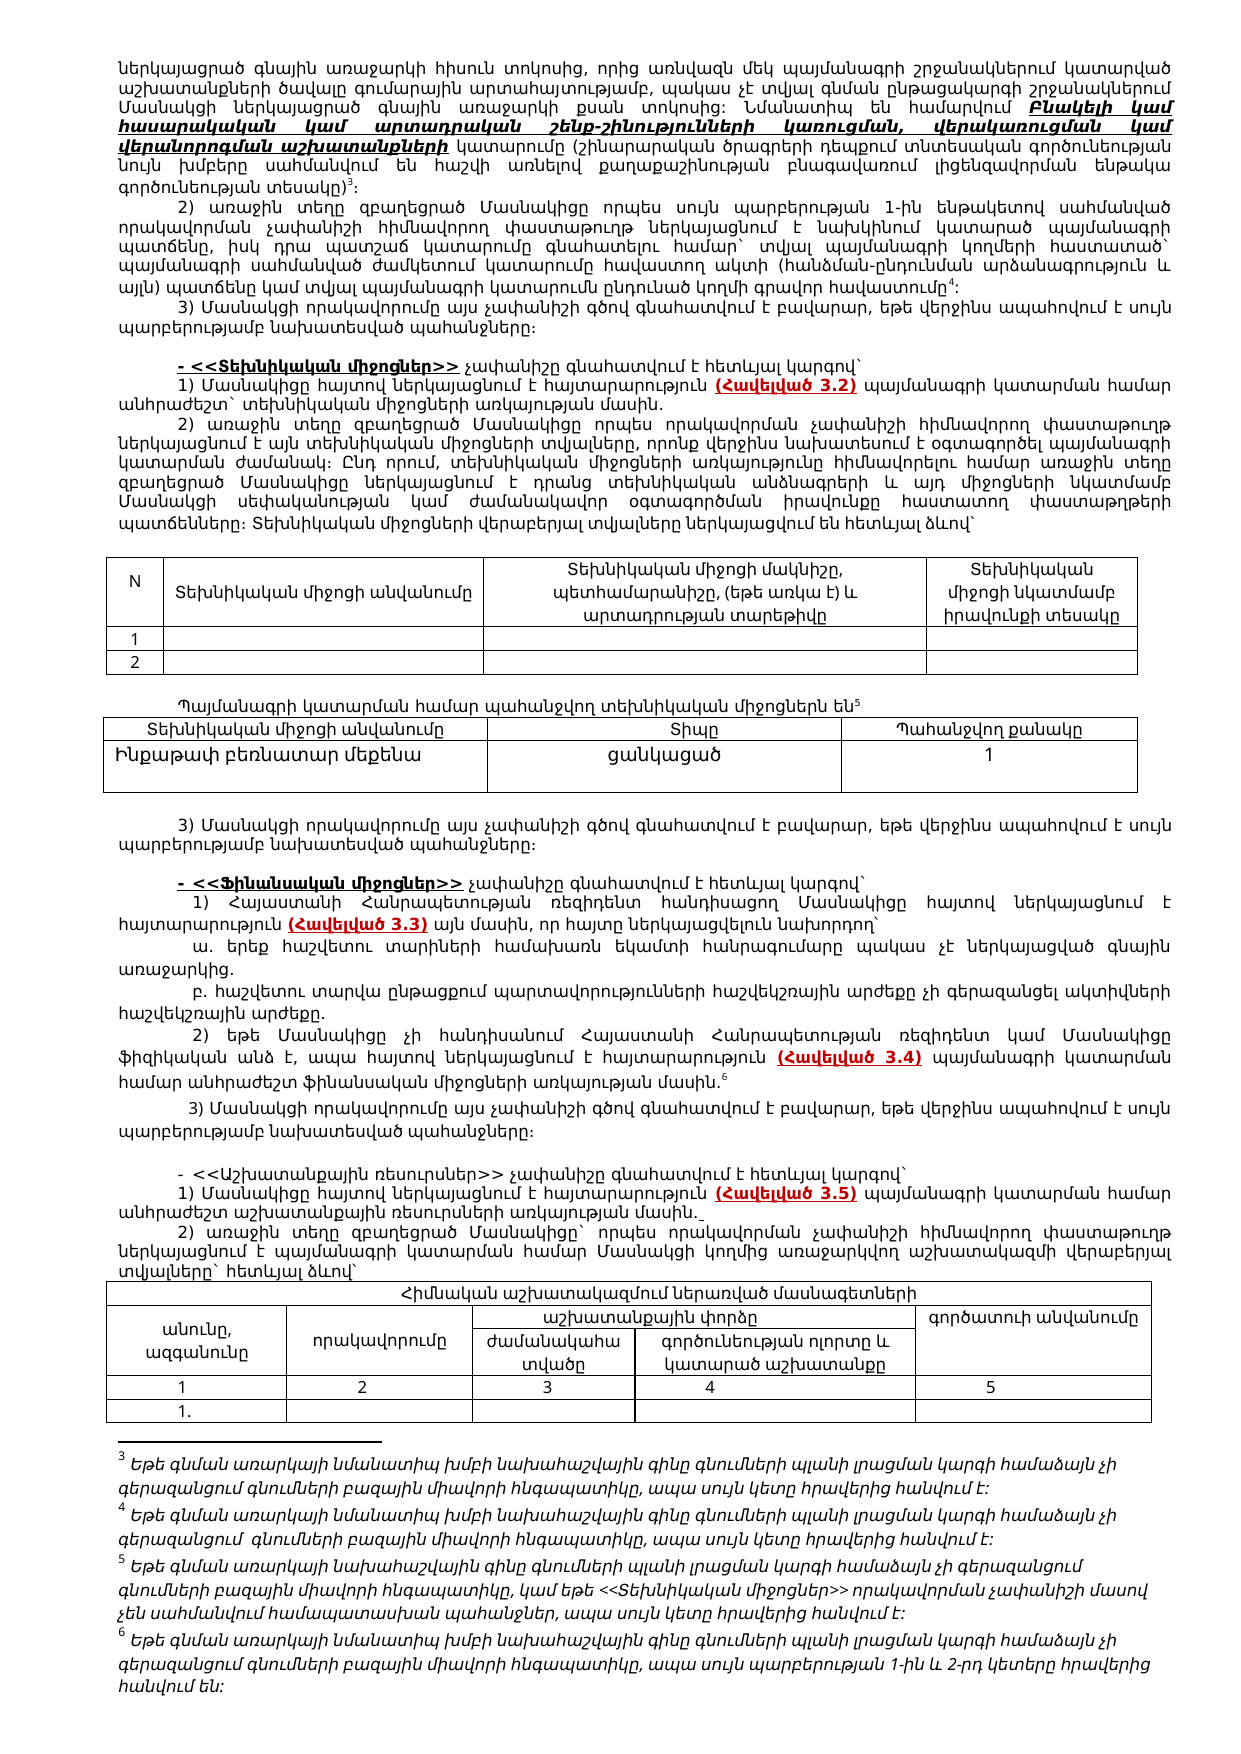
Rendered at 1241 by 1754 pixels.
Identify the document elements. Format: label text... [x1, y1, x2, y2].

text 1) Հայաստանի Հանրապետության ռեզիդենտ հանդիսացող Մասնակիցը հայտով ներկայացնում է հայտարարություն (Հավելված 3.3) այն մասին, որ հայտը ներկայացվելուն նախորդող՝ [118, 893, 1172, 934]
text 1) Մասնակիցը հայտով ներկայացնում է հայտարարություն (Հավելված 3.2) պայմանագրի կատարման համար անհրաժեշտ` տեխնիկական միջոցների առկայության մասին. [118, 376, 1172, 414]
text 1) Մասնակիցը հայտով ներկայացնում է հայտարարություն (Հավելված 3.5) պայմանագրի կատարման համար անհրաժեշտ աշխատանքային ռեսուրսների առկայության մասին. [118, 1184, 1172, 1223]
text 3) Մասնակցի որակավորումը այս չափանիշի գծով գնահատվում է բավարար, եթե վերջինս ապահովում է սույն պարբերությամբ նախատեսված պահանջները։ [118, 298, 1172, 337]
table_cell [164, 627, 483, 650]
table_cell 1 [107, 627, 163, 650]
table_cell [484, 651, 926, 673]
table_header Հիմնական աշխատակազմում ներառված մասնագետների [107, 1282, 1151, 1304]
table_cell [473, 1400, 634, 1422]
table_cell գործունեության ոլորտը և կատարած աշխատանքը [636, 1329, 915, 1375]
text 2) առաջին տեղը զբաղեցրած Մասնակիցը` որպես որակավորման չափանիշի հիմնավորող փաստաթուղթ ներկայացնում է պայմանագրի կատարման համար Մասնակցի կողմից առաջարկվող աշխատակազմի վերաբերյալ տվյալները` հետևյալ ձևով՝ [118, 1223, 1172, 1281]
table_cell ժամանակահատվածը [473, 1329, 634, 1375]
table_cell որակավորումը [287, 1306, 472, 1375]
table_cell [927, 651, 1137, 673]
table_header Տեխնիկական միջոցի մակնիշը, պետհամարանիշը, (եթե առկա է) և արտադրության տարեթիվը [484, 558, 926, 626]
text 2) եթե Մասնակիցը չի հանդիսանում Հայաստանի Հանրապետության ռեզիդենտ կամ Մասնակիցը ֆիզիկական անձ է, ապա հայտով ներկայացնում է հայտարարություն (Հավելված 3.4) պայմանագրի կատարման համար անհրաժեշտ ֆինանսական միջոցների առկայության մասին. [118, 1026, 1172, 1093]
table_cell [636, 1400, 915, 1422]
table_cell 5 [916, 1376, 1151, 1398]
table_cell [164, 651, 483, 673]
table_cell 3 [473, 1376, 634, 1398]
text ա. երեք հաշվետու տարիների համախառն եկամտի հանրագումարը պակաս չէ ներկայացված գնային առաջարկից. [118, 937, 1172, 979]
text 2) առաջին տեղը զբաղեցրած Մասնակիցը որպես որակավորման չափանիշի հիմնավորող փաստաթուղթ ներկայացնում է այն տեխնիկական միջոցների տվյալները, որոնք վերջինս նախատեսում է օգտագործել պայմանագրի կատարման ժամանակ։ Ընդ որում, տեխնիկական միջոցների առկայությունը հիմնավորելու համար առաջին տեղը զբաղեցրած Մասնակիցը ներկայացնում է դրանց տեխնիկական անձնագրերի և այդ միջոցների նկատմամբ Մասնակցի սեփականության կամ ժամանակավոր օգտագործման իրավունքը հաստատող փաստաթղթերի պատճենները։ Տեխնիկական միջոցների վերաբերյալ տվյալները ներկայացվում են հետևյալ ձևով` [118, 414, 1172, 534]
table_header Տիպը [488, 718, 841, 740]
table_cell 4 [636, 1376, 915, 1398]
table_cell անունը, ազգանունը [107, 1306, 286, 1375]
table_header Տեխնիկական միջոցի նկատմամբ իրավունքի տեսակը [927, 558, 1137, 626]
table_cell 2 [287, 1376, 472, 1398]
table_cell [916, 1400, 1151, 1422]
text - <<Ֆինանսական միջոցներ>> չափանիշը գնահատվում է հետևյալ կարգով` [118, 873, 1172, 893]
table_cell [927, 627, 1137, 650]
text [118, 135, 1172, 198]
table_header N [107, 558, 163, 626]
table_cell [287, 1400, 472, 1422]
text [118, 59, 1172, 134]
table_header Պահանջվող քանակը [842, 718, 1137, 740]
table_header Տեխնիկական միջոցի անվանումը [104, 718, 487, 740]
table_cell Ինքաթափ բեռնատար մեքենա [104, 741, 487, 792]
text Պայմանագրի կատարման համար պահանջվող տեխնիկական միջոցներն են [118, 697, 1172, 717]
table_cell 2 [107, 651, 163, 673]
table_cell ցանկացած [488, 741, 841, 792]
text 3) Մասնակցի որակավորումը այս չափանիշի գծով գնահատվում է բավարար, եթե վերջինս ապահովում է սույն պարբերությամբ նախատեսված պահանջները։ [118, 1096, 1172, 1142]
table_cell գործատուի անվանումը [916, 1306, 1151, 1375]
text - <<Տեխնիկական միջոցներ>> չափանիշը գնահատվում է հետևյալ կարգով` [118, 356, 1172, 376]
table_cell աշխատանքային փորձը [473, 1306, 915, 1328]
text բ. հաշվետու տարվա ընթացքում պարտավորությունների հաշվեկշռային արժեքը չի գերազանցել ակտիվների հաշվեկշռային արժեքը. [118, 982, 1172, 1023]
table_cell 1 [107, 1376, 286, 1398]
text 3) Մասնակցի որակավորումը այս չափանիշի գծով գնահատվում է բավարար, եթե վերջինս ապահովում է սույն պարբերությամբ նախատեսված պահանջները։ [118, 815, 1172, 854]
table_cell 1. [107, 1400, 286, 1422]
text 2) առաջին տեղը զբաղեցրած Մասնակիցը որպես սույն պարբերության 1-ին ենթակետով սահմանված որակավորման չափանիշի հիմնավորող փաստաթուղթ ներկայացնում է նախկինում կատարած պայմանագրի պատճենը, իսկ դրա պատշաճ կատարումը գնահատելու համար` տվյալ պայմանագրի կողմերի հաստատած` պայմանագրի սահմանված ժամկետում կատարումը հավաստող ակտի (հանձման-ընդունման արձանագրություն և այլն) պատճենը կամ տվյալ պայմանագրի կատարումն ընդունած կողմի գրավոր հավաստումը: [118, 198, 1172, 298]
table_cell 1 [842, 741, 1137, 792]
text - <<Աշխատանքային ռեսուրսներ>> չափանիշը գնահատվում է հետևյալ կարգով` [118, 1164, 1172, 1184]
table_cell [484, 627, 926, 650]
table_header Տեխնիկական միջոցի անվանումը [164, 558, 483, 626]
